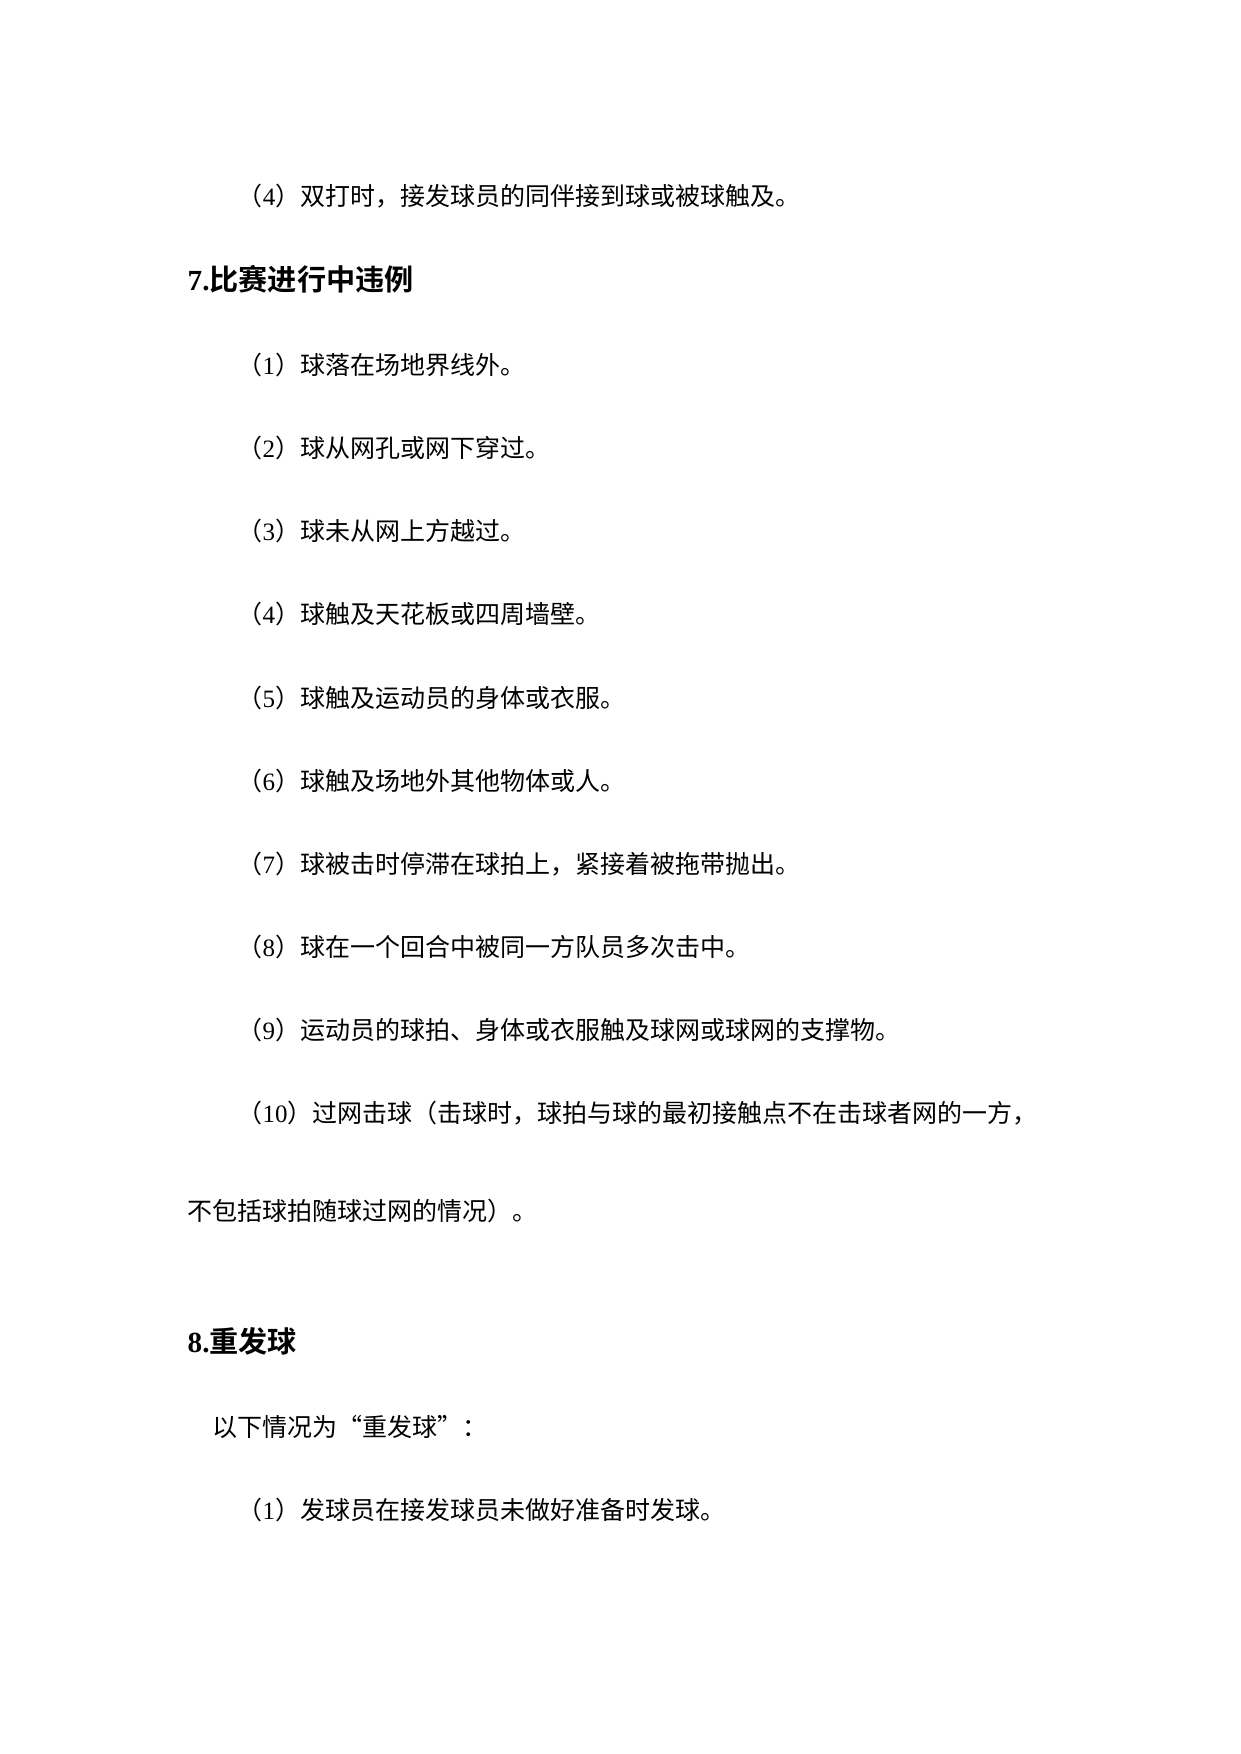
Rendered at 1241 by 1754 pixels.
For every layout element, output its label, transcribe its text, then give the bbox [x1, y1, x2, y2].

text （2）球从网孔或网下穿过。 [187, 414, 1053, 479]
text （9）运动员的球拍、身体或衣服触及球网或球网的支撑物。 [187, 996, 1053, 1061]
text （1）球落在场地界线外。 [187, 331, 1053, 396]
text （3）球未从网上方越过。 [187, 497, 1053, 562]
text 以下情况为“重发球”： [187, 1393, 1053, 1458]
text 7.比赛进行中违例 [187, 245, 1053, 310]
text （4）双打时，接发球员的同伴接到球或被球触及。 [187, 162, 1053, 227]
text 8.重发球 [187, 1307, 1053, 1372]
text （1）发球员在接发球员未做好准备时发球。 [187, 1476, 1053, 1541]
text （4）球触及天花板或四周墙壁。 [187, 581, 1053, 646]
text （5）球触及运动员的身体或衣服。 [187, 664, 1053, 729]
text （7）球被击时停滞在球拍上，紧接着被拖带抛出。 [187, 830, 1053, 895]
text （8）球在一个回合中被同一方队员多次击中。 [187, 913, 1053, 978]
text （6）球触及场地外其他物体或人。 [187, 747, 1053, 812]
text （10）过网击球（击球时，球拍与球的最初接触点不在击球者网的一方，不包括球拍随球过网的情况）。 [187, 1079, 1053, 1242]
